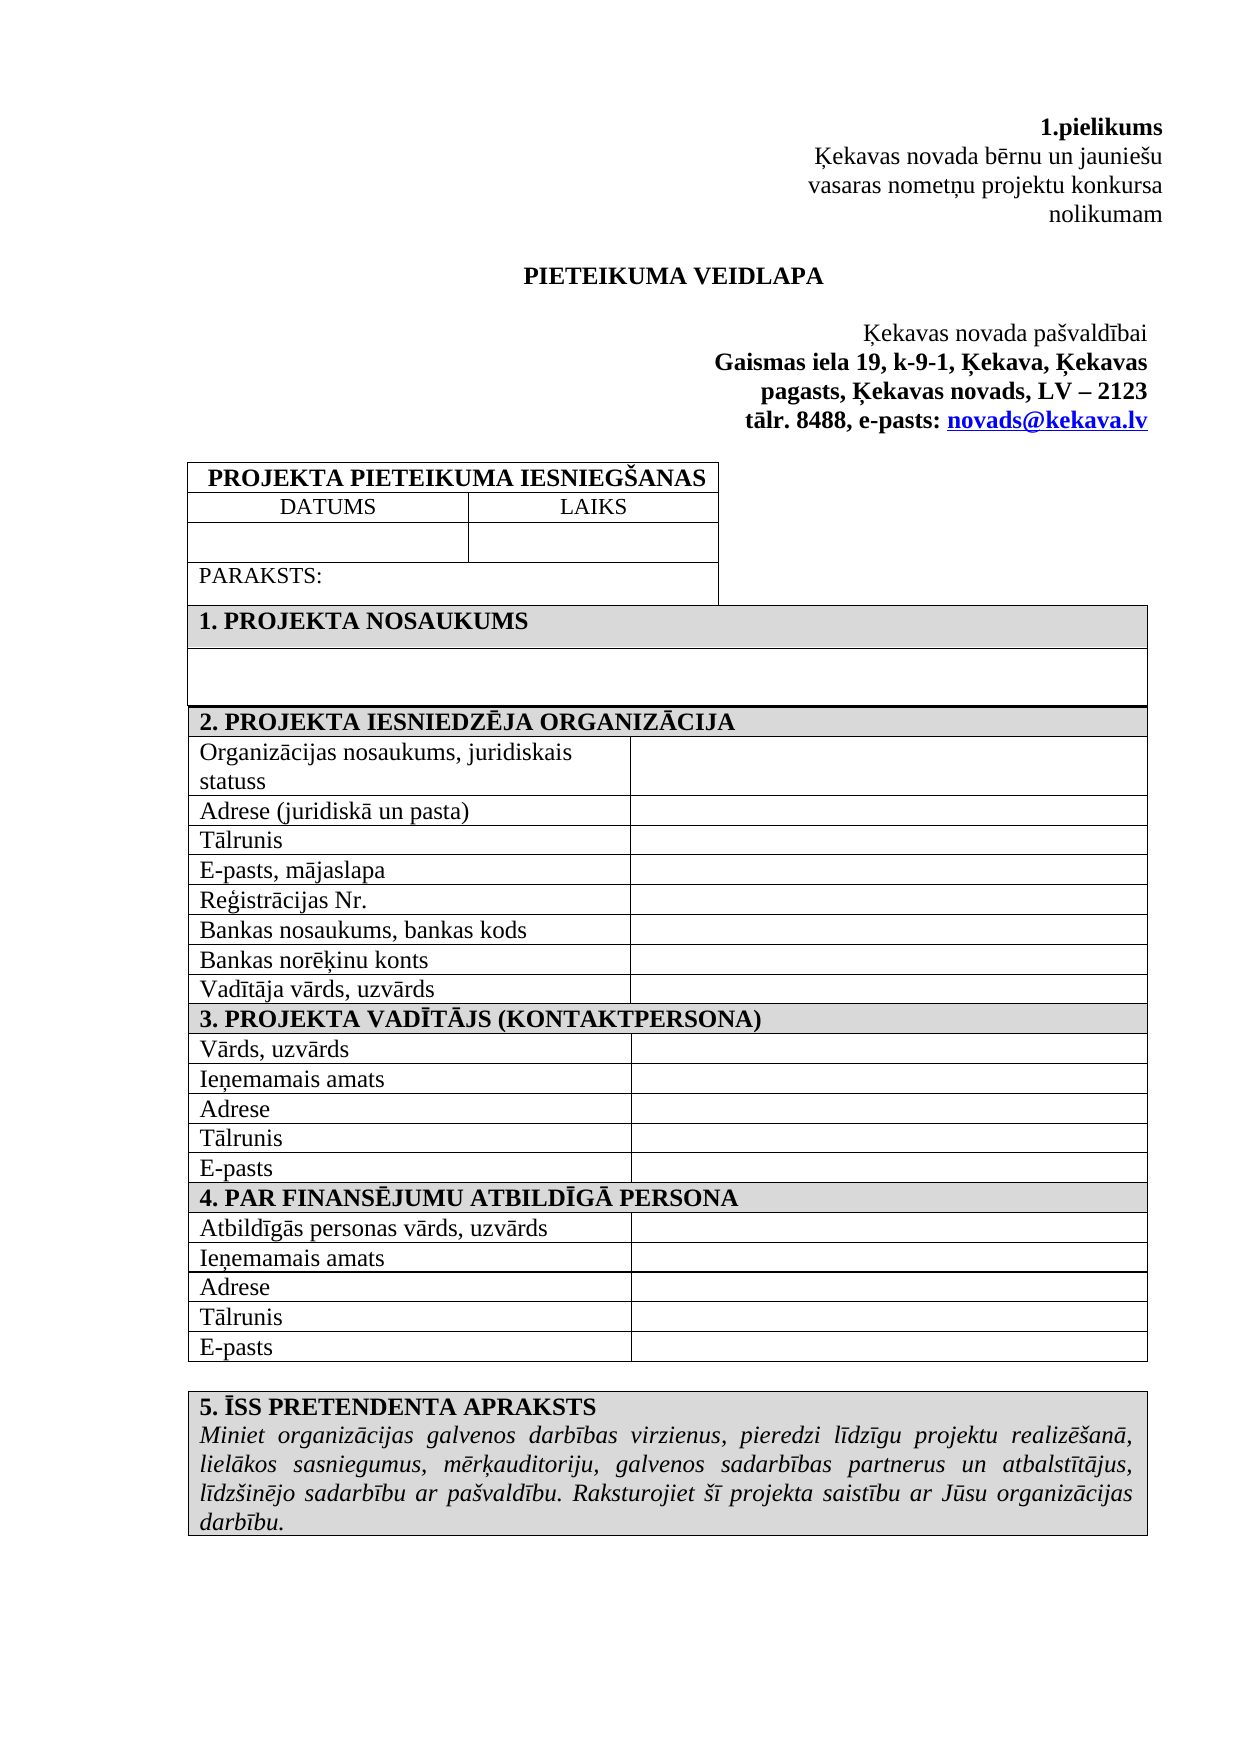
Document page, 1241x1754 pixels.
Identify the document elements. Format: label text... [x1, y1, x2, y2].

table_cell [632, 1332, 1147, 1361]
table_cell PARAKSTS: [188, 563, 718, 605]
title tālr. 8488, e-pasts: novads@kekava.lv [656, 405, 1147, 433]
table_cell E-pasts [189, 1153, 631, 1182]
table_cell Atbildīgās personas vārds, uzvārds [189, 1213, 631, 1242]
table_cell [632, 1302, 1147, 1331]
table_cell Vadītāja vārds, uzvārds [189, 975, 630, 1003]
table_cell Reģistrācijas Nr. [189, 885, 630, 914]
text Ķekavas novada bērnu un jauniešu [187, 141, 1162, 170]
table_cell [632, 1124, 1147, 1152]
table_cell Ieņemamais amats [189, 1243, 631, 1271]
table_cell Adrese [189, 1094, 631, 1122]
table_cell [632, 1153, 1147, 1182]
table_cell Tālrunis [189, 1124, 631, 1152]
table_cell Adrese [189, 1273, 631, 1301]
title 1.pielikums [187, 112, 1162, 141]
table_cell [188, 649, 1147, 705]
table_cell [631, 885, 1147, 914]
table_header 2. pROJEKTA iesniedzējA ORGANIZĀCIJA [189, 708, 1147, 736]
table_cell [469, 523, 718, 562]
text vasaras nometņu projektu konkursa [187, 170, 1162, 199]
table_cell Vārds, uzvārds [189, 1034, 631, 1063]
table_cell LAIKS [469, 493, 718, 522]
table_cell E-pasts [189, 1332, 631, 1361]
table_cell 1. PROJEKTA NOSAUKUMS [188, 606, 1147, 647]
table_cell [631, 945, 1147, 973]
table_cell [632, 1213, 1147, 1242]
table_cell DATUMS [188, 493, 468, 522]
table_cell Bankas nosaukums, bankas kods [189, 915, 630, 944]
table_cell [632, 1243, 1147, 1271]
text nolikumam [187, 199, 1162, 227]
table_cell [631, 737, 1147, 795]
title Ķekavas novada pašvaldībai [600, 318, 1147, 347]
table_cell [632, 1064, 1147, 1093]
table_cell [631, 975, 1147, 1003]
table_cell [632, 1094, 1147, 1122]
title Gaismas iela 19, k-9-1, Ķekava, Ķekavas pagasts, Ķekavas novads, LV – 2123 [656, 347, 1147, 405]
table_header PROJEKTA PIETEIKUMA IESNIEGŠANAS [188, 463, 718, 492]
table_cell [632, 1273, 1147, 1301]
table_cell [631, 855, 1147, 884]
table_cell 3. projekta vadītājs (kontaktpersona) [189, 1004, 1147, 1033]
table_cell Tālrunis [189, 1302, 631, 1331]
table_cell Organizācijas nosaukums, juridiskais statuss [189, 737, 630, 795]
table_cell [631, 915, 1147, 944]
table_cell [632, 1034, 1147, 1063]
table_cell [188, 523, 468, 562]
table_cell [631, 796, 1147, 824]
table_cell 4. Par finansējumu atbildīgā persona [189, 1183, 1147, 1212]
table_cell Adrese (juridiskā un pasta) [189, 796, 630, 824]
table_cell E-pasts, mājaslapa [189, 855, 630, 884]
table_cell Ieņemamais amats [189, 1064, 631, 1093]
table_cell [631, 826, 1147, 854]
table_cell Bankas norēķinu konts [189, 945, 630, 973]
text PIETEIKUMA VEIDLAPA [94, 261, 1240, 290]
table_cell Tālrunis [189, 826, 630, 854]
table_header 5. Īss pretendenta apraksts Miniet organizācijas galvenos darbības virzienus, pieredzi līdzīgu projektu realizēšanā, lielākos sasniegumus, mērķauditoriju, galvenos sadarbības partnerus un atbalstītājus, līdzšinējo sadarbību ar pašvaldību. Raksturojiet šī projekta saistību ar Jūsu organizācijas darbību. [189, 1392, 1147, 1535]
